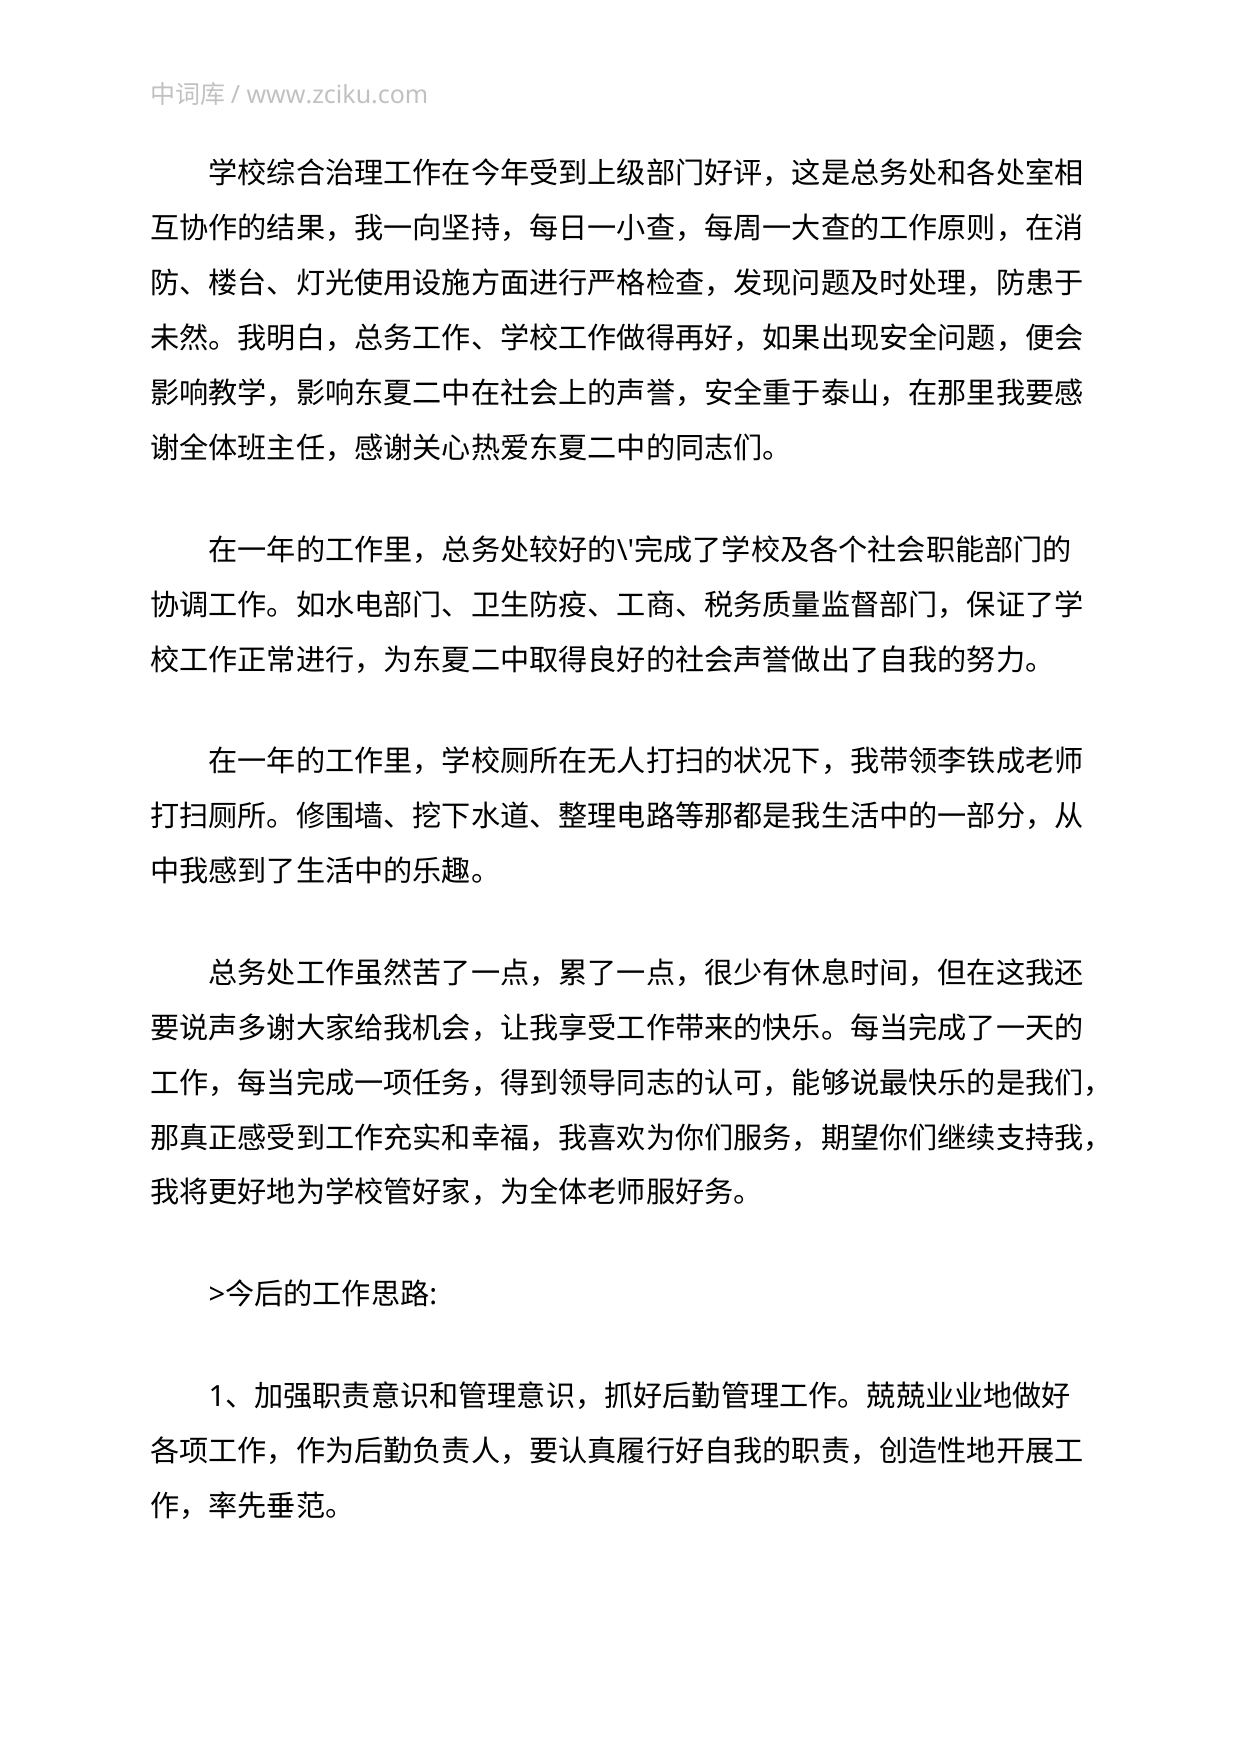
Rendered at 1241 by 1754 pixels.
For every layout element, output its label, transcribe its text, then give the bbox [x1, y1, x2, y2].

text 学校综合治理工作在今年受到上级部门好评，这是总务处和各处室相互协作的结果，我一向坚持，每日一小查，每周一大查的工作原则，在消防、楼台、灯光使用设施方面进行严格检查，发现问题及时处理，防患于未然。我明白，总务工作、学校工作做得再好，如果出现安全问题，便会影响教学，影响东夏二中在社会上的声誉，安全重于泰山，在那里我要感谢全体班主任，感谢关心热爱东夏二中的同志们。 [150, 150, 1090, 467]
text 在一年的工作里，总务处较好的\'完成了学校及各个社会职能部门的协调工作。如水电部门、卫生防疫、工商、税务质量监督部门，保证了学校工作正常进行，为东夏二中取得良好的社会声誉做出了自我的努力。 [150, 526, 1090, 678]
text >今后的工作思路: [150, 1271, 1090, 1313]
text 总务处工作虽然苦了一点，累了一点，很少有休息时间，但在这我还要说声多谢大家给我机会，让我享受工作带来的快乐。每当完成了一天的工作，每当完成一项任务，得到领导同志的认可，能够说最快乐的是我们，那真正感受到工作充实和幸福，我喜欢为你们服务，期望你们继续支持我，我将更好地为学校管好家，为全体老师服好务。 [150, 949, 1090, 1211]
text 在一年的工作里，学校厕所在无人打扫的状况下，我带领李铁成老师打扫厕所。修围墙、挖下水道、整理电路等那都是我生活中的一部分，从中我感到了生活中的乐趣。 [150, 738, 1090, 890]
text 1、加强职责意识和管理意识，抓好后勤管理工作。兢兢业业地做好各项工作，作为后勤负责人，要认真履行好自我的职责，创造性地开展工作，率先垂范。 [150, 1373, 1090, 1525]
